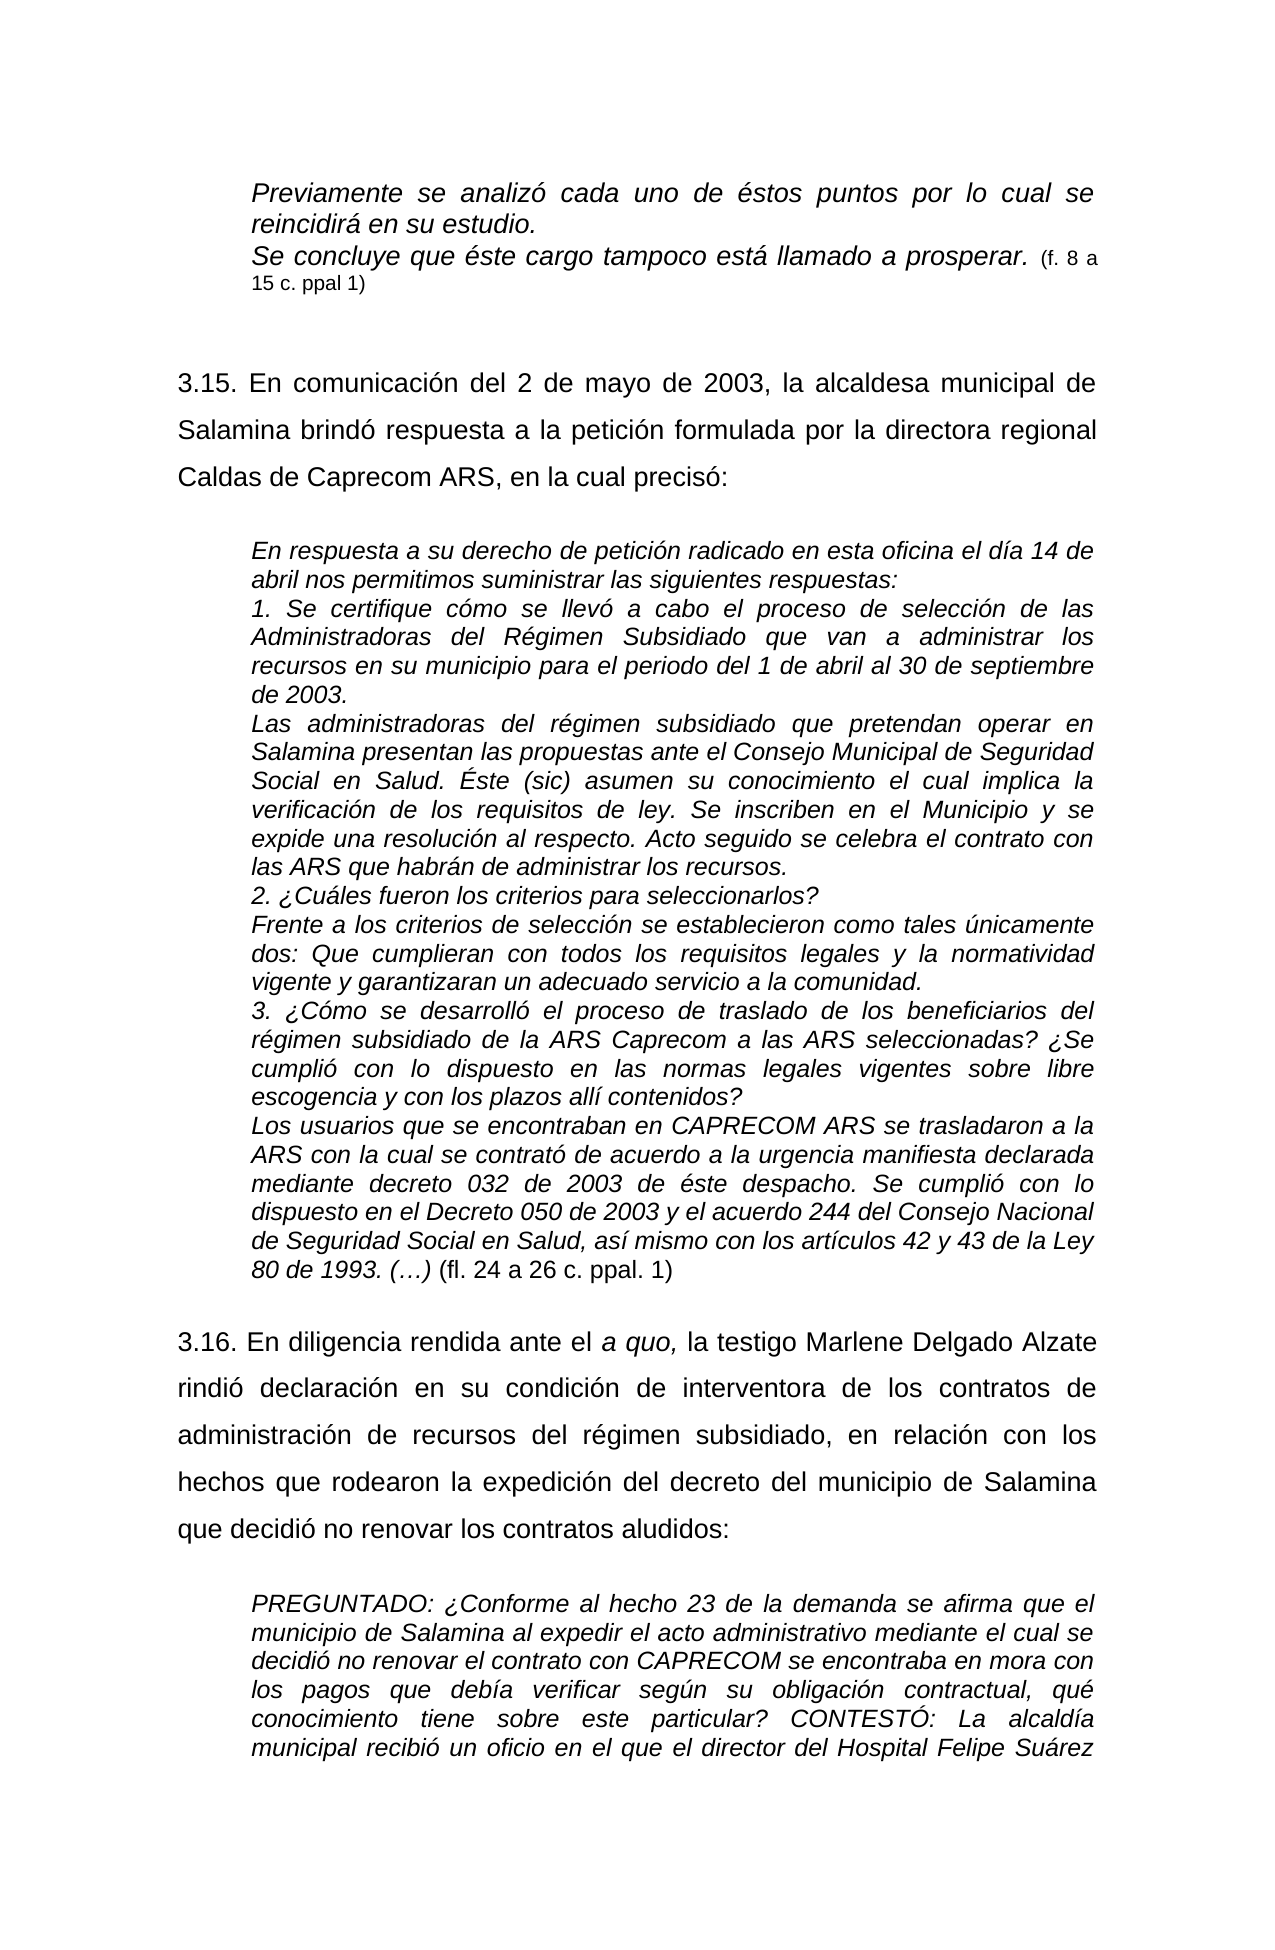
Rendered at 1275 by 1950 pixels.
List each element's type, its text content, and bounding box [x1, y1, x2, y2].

text 3.16. En diligencia rendida ante el a quo, la testigo Marlene Delgado Alzate rindió declaración en su condición de interventora de los contratos de administración de recursos del régimen subsidiado, en relación con los hechos que rodearon la expedición del decreto del municipio de Salamina que decidió no renovar los contratos aludidos: [177, 1326, 1098, 1544]
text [251, 1589, 1098, 1761]
text 1. Se certifique cómo se llevó a cabo el proceso de selección de las Administradoras del Régimen Subsidiado que van a administrar los recursos en su municipio para el periodo del 1 de abril al 30 de septiembre de 2003. [251, 594, 1098, 709]
text Frente a los criterios de selección se establecieron como tales únicamente dos: Que cumplieran con todos los requisitos legales y la normatividad vigente y garantizaran un adecuado servicio a la comunidad. [251, 910, 1098, 996]
text Se concluye que éste cargo tampoco está llamado a prosperar. (f. 8 a 15 c. ppal 1) [251, 240, 1098, 295]
text 3. ¿Cómo se desarrolló el proceso de traslado de los beneficiarios del régimen subsidiado de la ARS Caprecom a las ARS seleccionadas? ¿Se cumplió con lo dispuesto en las normas legales vigentes sobre libre escogencia y con los plazos allí contenidos? [251, 996, 1098, 1111]
text 3.15. En comunicación del 2 de mayo de 2003, la alcaldesa municipal de Salamina brindó respuesta a la petición formulada por la directora regional Caldas de Caprecom ARS, en la cual precisó: [177, 367, 1098, 492]
text En respuesta a su derecho de petición radicado en esta oficina el día 14 de abril nos permitimos suministrar las siguientes respuestas: [251, 536, 1098, 594]
text Los usuarios que se encontraban en CAPRECOM ARS se trasladaron a la ARS con la cual se contrató de acuerdo a la urgencia manifiesta declarada mediante decreto 032 de 2003 de éste despacho. Se cumplió con lo dispuesto en el Decreto 050 de 2003 y el acuerdo 244 del Consejo Nacional de Seguridad Social en Salud, así mismo con los artículos 42 y 43 de la Ley 80 de 1993. (…) (fl. 24 a 26 c. ppal. 1) [251, 1111, 1098, 1284]
text Previamente se analizó cada uno de éstos puntos por lo cual se reincidirá en su estudio. [251, 177, 1098, 240]
text Las administradoras del régimen subsidiado que pretendan operar en Salamina presentan las propuestas ante el Consejo Municipal de Seguridad Social en Salud. Éste (sic) asumen su conocimiento el cual implica la verificación de los requisitos de ley. Se inscriben en el Municipio y se expide una resolución al respecto. Acto seguido se celebra el contrato con las ARS que habrán de administrar los recursos. [251, 709, 1098, 881]
text 2. ¿Cuáles fueron los criterios para seleccionarlos? [251, 881, 1098, 910]
